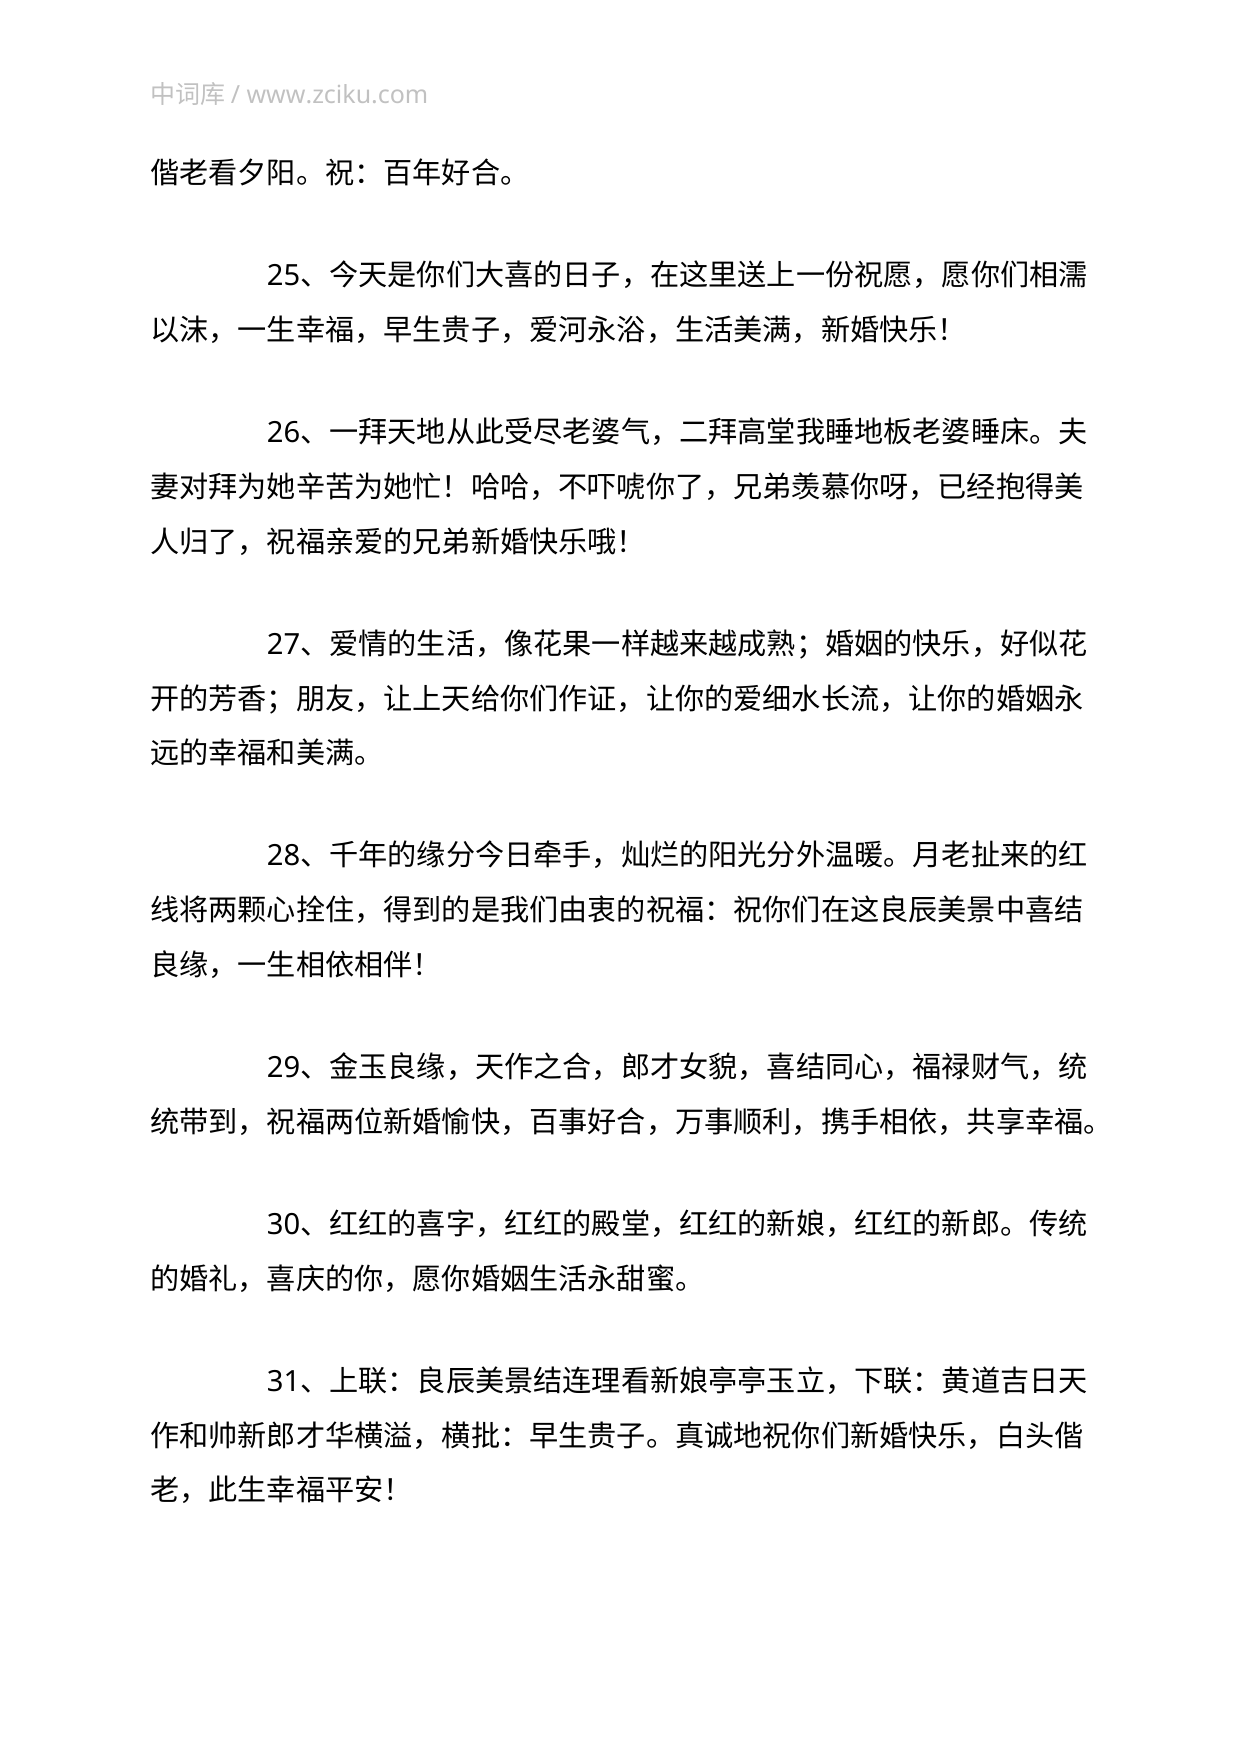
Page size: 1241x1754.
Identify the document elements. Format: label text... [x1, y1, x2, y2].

text 25、今天是你们大喜的日子，在这里送上一份祝愿，愿你们相濡以沫，一生幸福，早生贵子，爱河永浴，生活美满，新婚快乐！ [150, 252, 1090, 349]
text 29、金玉良缘，天作之合，郎才女貌，喜结同心，福禄财气，统统带到，祝福两位新婚愉快，百事好合，万事顺利，携手相依，共享幸福。 [150, 1043, 1090, 1141]
text 30、红红的喜字，红红的殿堂，红红的新娘，红红的新郎。传统的婚礼，喜庆的你，愿你婚姻生活永甜蜜。 [150, 1200, 1090, 1298]
text 31、上联：良辰美景结连理看新娘亭亭玉立，下联：黄道吉日天作和帅新郎才华横溢，横批：早生贵子。真诚地祝你们新婚快乐，白头偕老，此生幸福平安！ [150, 1357, 1090, 1509]
text 27、爱情的生活，像花果一样越来越成熟；婚姻的快乐，好似花开的芳香；朋友，让上天给你们作证，让你的爱细水长流，让你的婚姻永远的幸福和美满。 [150, 620, 1090, 772]
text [150, 150, 1090, 192]
text 26、一拜天地从此受尽老婆气，二拜高堂我睡地板老婆睡床。夫妻对拜为她辛苦为她忙！哈哈，不吓唬你了，兄弟羡慕你呀，已经抱得美人归了，祝福亲爱的兄弟新婚快乐哦！ [150, 408, 1090, 561]
text 28、千年的缘分今日牵手，灿烂的阳光分外温暖。月老扯来的红线将两颗心拴住，得到的是我们由衷的祝福：祝你们在这良辰美景中喜结良缘，一生相依相伴！ [150, 832, 1090, 984]
